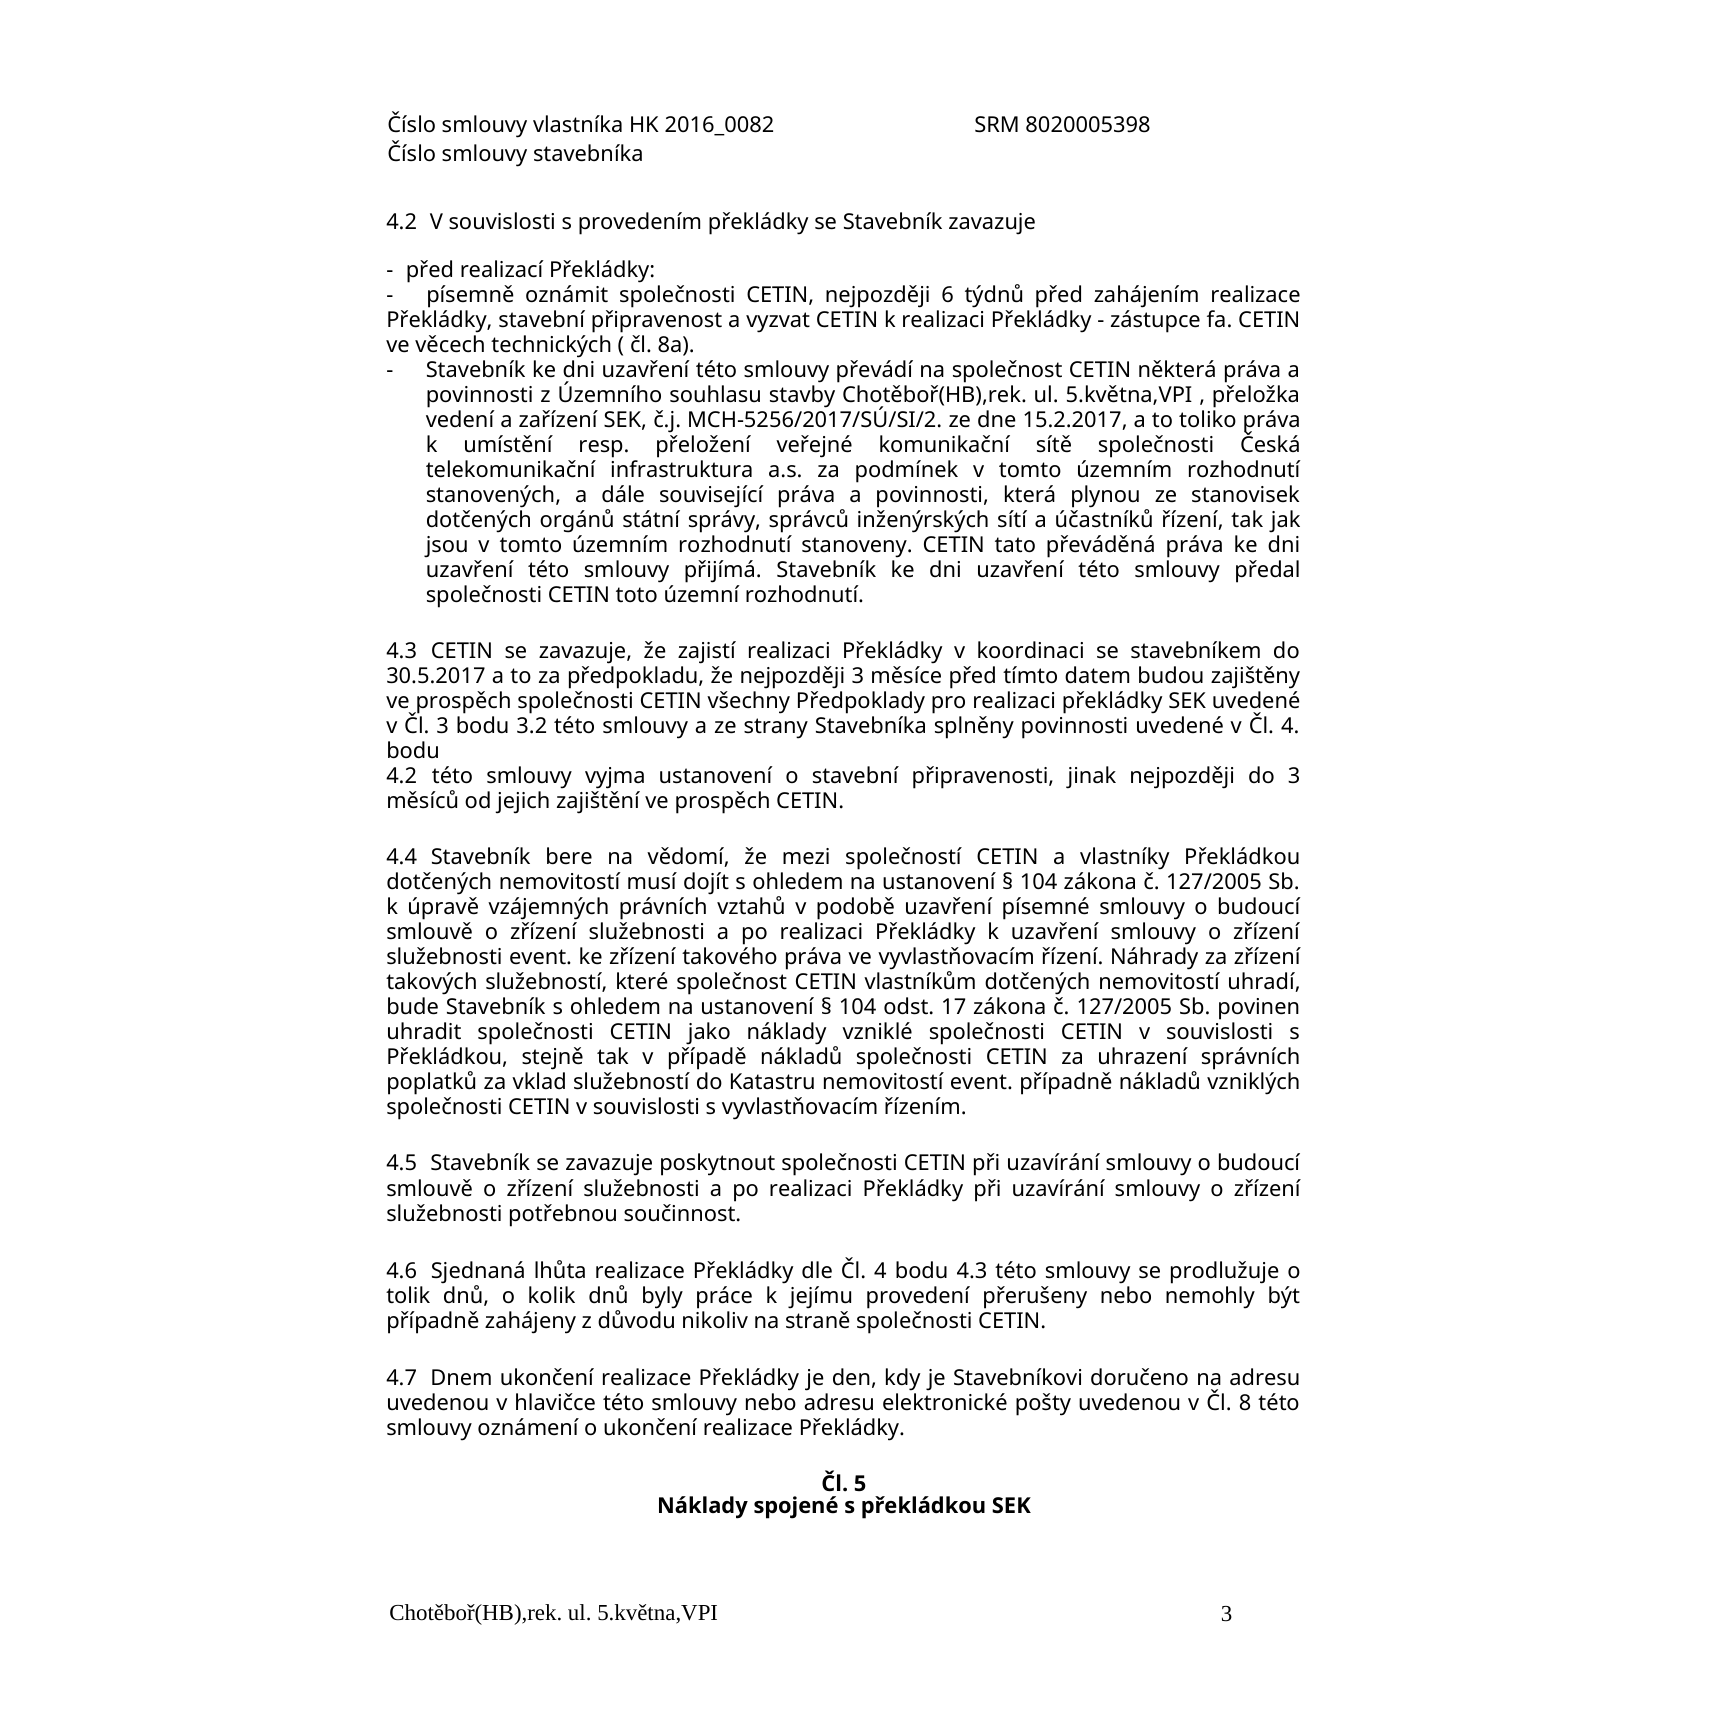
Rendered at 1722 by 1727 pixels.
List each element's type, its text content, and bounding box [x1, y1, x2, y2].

text Číslo smlouvy stavebníka [387, 138, 812, 167]
text Náklady spojené s překládkou SEK [386, 1496, 1302, 1517]
text Čl. 5 [386, 1474, 1302, 1496]
list CETIN se zavazuje, že zajistí realizaci Překládky v koordinaci se stavebníkem do 30.5.2017 a to za předpokladu, že nejpozději 3 měsíce před tímto datem budou zajištěny ve prospěch společnosti CETIN všechny Předpoklady pro realizaci překládky SEK uvedené v Čl. 3 bodu 3.2 této smlouvy a ze strany Stavebníka splněny povinnosti uvedené v Čl. 4. bodu [386, 638, 1302, 763]
list Dnem ukončení realizace Překládky je den, kdy je Stavebníkovi doručeno na adresu uvedenou v hlavičce této smlouvy nebo adresu elektronické pošty uvedenou v Čl. 8 této smlouvy oznámení o ukončení realizace Překládky. [386, 1365, 1302, 1440]
text Chotěboř(HB),rek. ul. 5.května,VPI [389, 1602, 718, 1625]
list před realizací Překládky: [386, 260, 1302, 282]
list této smlouvy vyjma ustanovení o stavební připravenosti, jinak nejpozději do 3 měsíců od jejich zajištění ve prospěch CETIN. [386, 763, 1302, 813]
list Stavebník bere na vědomí, že mezi společností CETIN a vlastníky Překládkou dotčených nemovitostí musí dojít s ohledem na ustanovení § 104 zákona č. 127/2005 Sb. k úpravě vzájemných právních vztahů v podobě uzavření písemné smlouvy o budoucí smlouvě o zřízení služebnosti a po realizaci Překládky k uzavření smlouvy o zřízení služebnosti event. ke zřízení takového práva ve vyvlastňovacím řízení. Náhrady za zřízení takových služebností, které společnost CETIN vlastníkům dotčených nemovitostí uhradí, bude Stavebník s ohledem na ustanovení § 104 odst. 17 zákona č. 127/2005 Sb. povinen uhradit společnosti CETIN jako náklady vzniklé společnosti CETIN v souvislosti s Překládkou, stejně tak v případě nákladů společnosti CETIN za uhrazení správních poplatků za vklad služebností do Katastru nemovitostí event. případně nákladů vzniklých společnosti CETIN v souvislosti s vyvlastňovacím řízením. [386, 844, 1302, 1119]
text Číslo smlouvy vlastníka HK 2016_0082 [387, 108, 812, 138]
list Sjednaná lhůta realizace Překládky dle Čl. 4 bodu 4.3 této smlouvy se prodlužuje o tolik dnů, o kolik dnů byly práce k jejímu provedení přerušeny nebo nemohly být případně zahájeny z důvodu nikoliv na straně společnosti CETIN. [386, 1259, 1302, 1334]
list písemně oznámit společnosti CETIN, nejpozději 6 týdnů před zahájením realizace Překládky, stavební připravenost a vyzvat CETIN k realizaci Překládky - zástupce fa. CETIN ve věcech technických ( čl. 8a). [386, 282, 1302, 357]
text SRM 8020005398 [974, 115, 1151, 137]
list V souvislosti s provedením překládky se Stavebník zavazuje [386, 212, 1302, 234]
list Stavebník se zavazuje poskytnout společnosti CETIN při uzavírání smlouvy o budoucí smlouvě o zřízení služebnosti a po realizaci Překládky při uzavírání smlouvy o zřízení služebnosti potřebnou součinnost. [386, 1150, 1302, 1227]
list Stavebník ke dni uzavření této smlouvy převádí na společnost CETIN některá práva a povinnosti z Územního souhlasu stavby Chotěboř(HB),rek. ul. 5.května,VPI , přeložka vedení a zařízení SEK, č.j. MCH-5256/2017/SÚ/SI/2. ze dne 15.2.2017, a to toliko práva k umístění resp. přeložení veřejné komunikační sítě společnosti Česká telekomunikační infrastruktura a.s. za podmínek v tomto územním rozhodnutí stanovených, a dále související práva a povinnosti, která plynou ze stanovisek dotčených orgánů státní správy, správců inženýrských sítí a účastníků řízení, tak jak jsou v tomto územním rozhodnutí stanoveny. CETIN tato převáděná práva ke dni uzavření této smlouvy přijímá. Stavebník ke dni uzavření této smlouvy předal společnosti CETIN toto územní rozhodnutí. [386, 357, 1302, 607]
